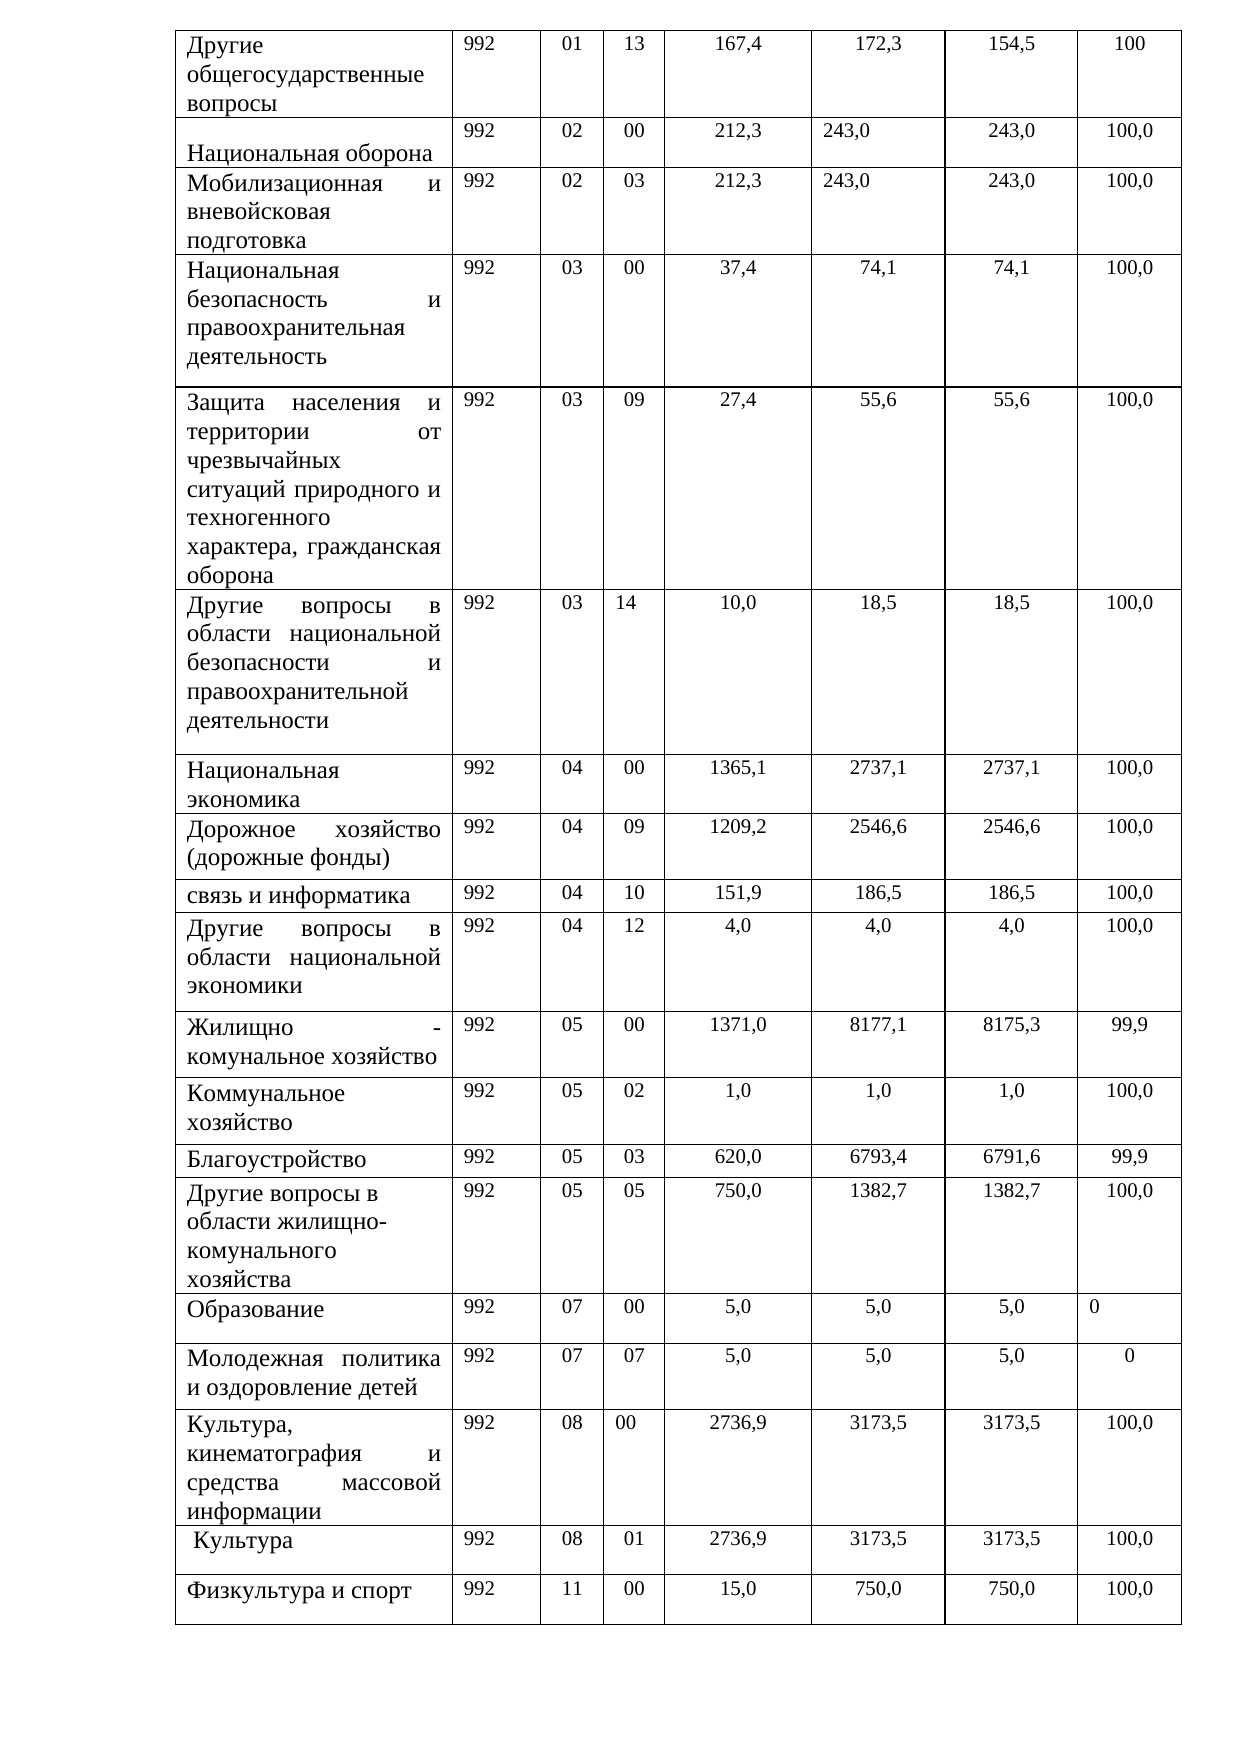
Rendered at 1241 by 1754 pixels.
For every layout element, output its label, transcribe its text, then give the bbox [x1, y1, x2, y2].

table_cell Другие общегосударственные вопросы [176, 31, 452, 117]
table_cell 2736,9 [665, 1526, 811, 1574]
table_cell 13 [604, 31, 664, 117]
table_cell 212,3 [665, 168, 811, 254]
table_cell 55,6 [946, 388, 1077, 589]
table_cell 100,0 [1078, 255, 1181, 386]
table_cell 00 [604, 755, 664, 813]
table_cell 992 [453, 1344, 540, 1408]
table_cell 03 [604, 168, 664, 254]
table_cell 55,6 [812, 388, 944, 589]
table_cell Молодежная политика и оздоровление детей [176, 1344, 452, 1408]
table_cell 2737,1 [946, 755, 1077, 813]
table_cell 74,1 [812, 255, 944, 386]
table_cell 10 [604, 880, 664, 912]
table_cell 6791,6 [946, 1145, 1077, 1177]
table_cell 992 [453, 118, 540, 167]
table_cell 100,0 [1078, 388, 1181, 589]
table_cell 1382,7 [812, 1178, 944, 1293]
table_cell 05 [541, 1178, 603, 1293]
table_cell 243,0 [946, 118, 1077, 167]
table_cell 750,0 [665, 1178, 811, 1293]
table_cell 3173,5 [812, 1526, 944, 1574]
table_cell 1365,1 [665, 755, 811, 813]
table_cell 5,0 [812, 1294, 944, 1342]
table_cell 1,0 [946, 1078, 1077, 1143]
table_cell 00 [604, 1012, 664, 1077]
table_cell 172,3 [812, 31, 944, 117]
table_cell 6793,4 [812, 1145, 944, 1177]
table_cell 2737,1 [812, 755, 944, 813]
table_cell 01 [541, 31, 603, 117]
table_cell Благоустройство [176, 1145, 452, 1177]
table_cell 00 [604, 1410, 664, 1524]
table_cell 3173,5 [946, 1410, 1077, 1524]
table_cell 04 [541, 755, 603, 813]
table_cell 100 [1078, 31, 1181, 117]
table_cell 992 [453, 913, 540, 1011]
table_cell 00 [604, 118, 664, 167]
table_cell 186,5 [946, 880, 1077, 912]
table_cell 11 [541, 1575, 603, 1624]
table_cell 3173,5 [946, 1526, 1077, 1574]
table_cell 100,0 [1078, 913, 1181, 1011]
table_cell 750,0 [812, 1575, 944, 1624]
table_cell 18,5 [812, 590, 944, 754]
table_cell 07 [604, 1344, 664, 1408]
table_cell 4,0 [946, 913, 1077, 1011]
table_cell 151,9 [665, 880, 811, 912]
table_cell Культура [176, 1526, 452, 1574]
table_cell 5,0 [812, 1344, 944, 1408]
table_cell 620,0 [665, 1145, 811, 1177]
table_cell 08 [541, 1410, 603, 1524]
table_cell 14 [604, 590, 664, 754]
table_cell 992 [453, 1012, 540, 1077]
table_cell 0 [1078, 1344, 1181, 1408]
table_cell 09 [604, 388, 664, 589]
table_cell 100,0 [1078, 168, 1181, 254]
table_cell 992 [453, 168, 540, 254]
table_cell 1,0 [812, 1078, 944, 1143]
table_cell 2546,6 [946, 814, 1077, 879]
table_cell 99,9 [1078, 1012, 1181, 1077]
table_cell 03 [541, 590, 603, 754]
table_cell 5,0 [946, 1344, 1077, 1408]
table_cell 15,0 [665, 1575, 811, 1624]
table_cell 100,0 [1078, 880, 1181, 912]
table_cell Национальная экономика [176, 755, 452, 813]
table_cell 992 [453, 1294, 540, 1342]
table_cell Мобилизационная и вневойсковая подготовка [176, 168, 452, 254]
table_cell 2546,6 [812, 814, 944, 879]
table_cell Национальная безопасность и правоохранительная деятельность [176, 255, 452, 386]
table_cell 243,0 [812, 118, 944, 167]
table_cell Физкультура и спорт [176, 1575, 452, 1624]
table_cell 2736,9 [665, 1410, 811, 1524]
table_cell Другие вопросы в области жилищно-комунального хозяйства [176, 1178, 452, 1293]
table_cell 5,0 [665, 1344, 811, 1408]
table_cell 03 [604, 1145, 664, 1177]
table_cell 74,1 [946, 255, 1077, 386]
table_cell Коммунальное хозяйство [176, 1078, 452, 1143]
table_cell Жилищно - комунальное хозяйство [176, 1012, 452, 1077]
table_cell 08 [541, 1526, 603, 1574]
table_cell 99,9 [1078, 1145, 1181, 1177]
table_cell 992 [453, 1178, 540, 1293]
table_cell 4,0 [812, 913, 944, 1011]
table_cell Образование [176, 1294, 452, 1342]
table_cell 05 [541, 1145, 603, 1177]
table_cell 09 [604, 814, 664, 879]
table_cell 1209,2 [665, 814, 811, 879]
table_cell 02 [541, 168, 603, 254]
table_cell 07 [541, 1344, 603, 1408]
table_cell Защита населения и территории от чрезвычайных ситуаций природного и техногенного характера, гражданская оборона [176, 388, 452, 589]
table_cell Национальная оборона [176, 118, 452, 167]
table_cell 00 [604, 255, 664, 386]
table_cell 04 [541, 880, 603, 912]
table_cell 02 [541, 118, 603, 167]
table_cell Культура, кинематография и средства массовой информации [176, 1410, 452, 1524]
table_cell 100,0 [1078, 118, 1181, 167]
table_cell 04 [541, 814, 603, 879]
table_cell 18,5 [946, 590, 1077, 754]
table_cell 992 [453, 880, 540, 912]
table_cell 02 [604, 1078, 664, 1143]
table_cell 04 [541, 913, 603, 1011]
table_cell 4,0 [665, 913, 811, 1011]
table_cell 1382,7 [946, 1178, 1077, 1293]
table_cell 992 [453, 590, 540, 754]
table_cell 37,4 [665, 255, 811, 386]
table_cell 186,5 [812, 880, 944, 912]
table_cell 3173,5 [812, 1410, 944, 1524]
table_cell 992 [453, 1145, 540, 1177]
table_cell 100,0 [1078, 755, 1181, 813]
table_cell 12 [604, 913, 664, 1011]
table_cell 243,0 [946, 168, 1077, 254]
table_cell 100,0 [1078, 814, 1181, 879]
table_cell 100,0 [1078, 1178, 1181, 1293]
table_cell Другие вопросы в области национальной безопасности и правоохранительной деятельности [176, 590, 452, 754]
table_cell 992 [453, 255, 540, 386]
table_cell 992 [453, 1078, 540, 1143]
table_cell 27,4 [665, 388, 811, 589]
table_cell 167,4 [665, 31, 811, 117]
table_cell 992 [453, 388, 540, 589]
table_cell 992 [453, 31, 540, 117]
table_cell 1,0 [665, 1078, 811, 1143]
table_cell 992 [453, 1526, 540, 1574]
table_cell 03 [541, 255, 603, 386]
table_cell 100,0 [1078, 1410, 1181, 1524]
table_cell 10,0 [665, 590, 811, 754]
table_cell 243,0 [812, 168, 944, 254]
table_cell 154,5 [946, 31, 1077, 117]
table_cell 100,0 [1078, 1078, 1181, 1143]
table_cell 750,0 [946, 1575, 1077, 1624]
table_cell 5,0 [946, 1294, 1077, 1342]
table_cell 1371,0 [665, 1012, 811, 1077]
table_cell 00 [604, 1294, 664, 1342]
table_cell 992 [453, 755, 540, 813]
table_cell 212,3 [665, 118, 811, 167]
table_cell 100,0 [1078, 590, 1181, 754]
table_cell 992 [453, 1410, 540, 1524]
table_cell 8175,3 [946, 1012, 1077, 1077]
table_cell 05 [604, 1178, 664, 1293]
table_cell 100,0 [1078, 1526, 1181, 1574]
table_cell 05 [541, 1012, 603, 1077]
table_cell 8177,1 [812, 1012, 944, 1077]
table_cell связь и информатика [176, 880, 452, 912]
table_cell 0 [1078, 1294, 1181, 1342]
table_cell Другие вопросы в области национальной экономики [176, 913, 452, 1011]
table_cell 5,0 [665, 1294, 811, 1342]
table_cell 00 [604, 1575, 664, 1624]
table_cell 992 [453, 814, 540, 879]
table_cell 07 [541, 1294, 603, 1342]
table_cell 05 [541, 1078, 603, 1143]
table_cell Дорожное хозяйство (дорожные фонды) [176, 814, 452, 879]
table_cell 992 [453, 1575, 540, 1624]
table_cell 100,0 [1078, 1575, 1181, 1624]
table_cell 03 [541, 388, 603, 589]
table_cell 01 [604, 1526, 664, 1574]
